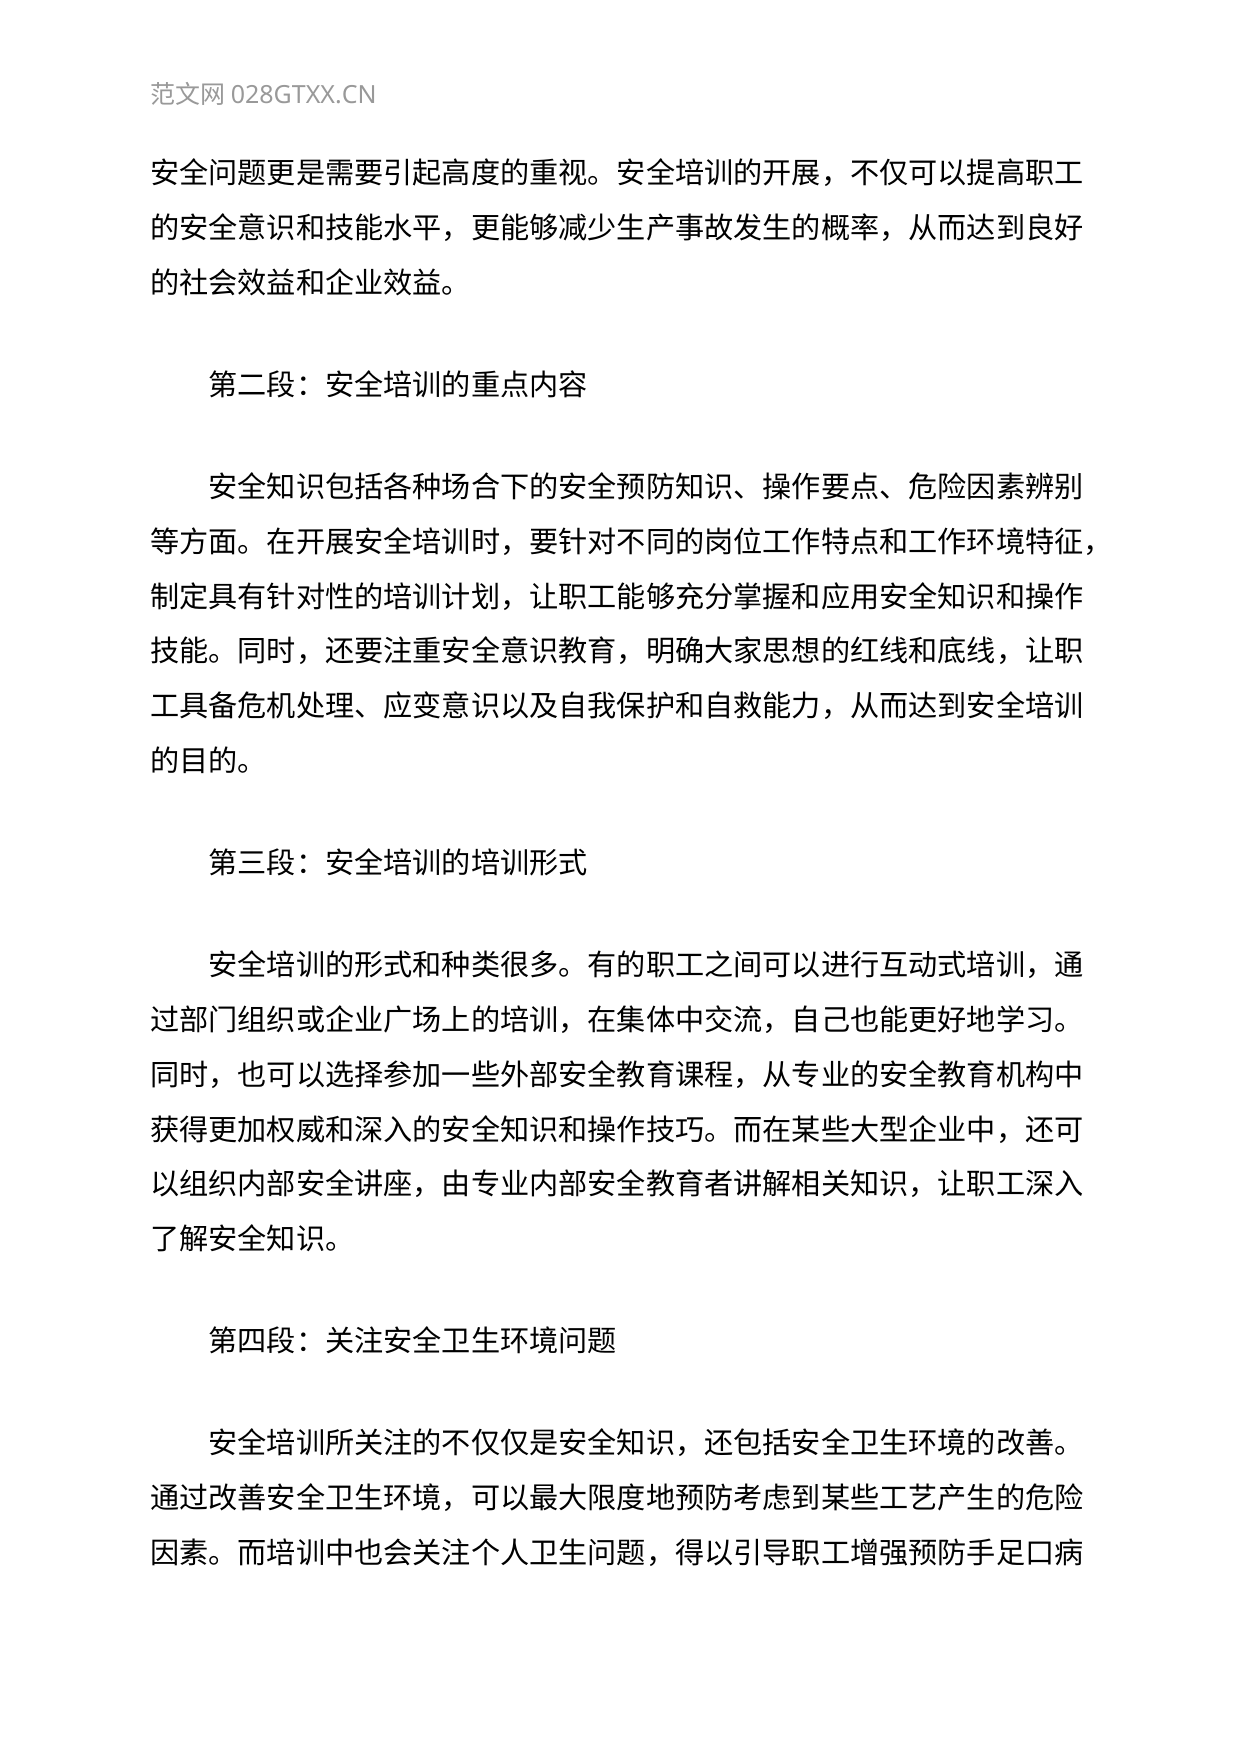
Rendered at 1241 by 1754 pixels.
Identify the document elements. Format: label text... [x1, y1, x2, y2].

text 第二段：安全培训的重点内容 [150, 362, 1090, 404]
text 第三段：安全培训的培训形式 [150, 839, 1090, 882]
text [150, 150, 1090, 302]
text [150, 1419, 1090, 1571]
text 安全培训的形式和种类很多。有的职工之间可以进行互动式培训，通过部门组织或企业广场上的培训，在集体中交流，自己也能更好地学习。同时，也可以选择参加一些外部安全教育课程，从专业的安全教育机构中获得更加权威和深入的安全知识和操作技巧。而在某些大型企业中，还可以组织内部安全讲座，由专业内部安全教育者讲解相关知识，让职工深入了解安全知识。 [150, 941, 1090, 1258]
text 安全知识包括各种场合下的安全预防知识、操作要点、危险因素辨别等方面。在开展安全培训时，要针对不同的岗位工作特点和工作环境特征，制定具有针对性的培训计划，让职工能够充分掌握和应用安全知识和操作技能。同时，还要注重安全意识教育，明确大家思想的红线和底线，让职工具备危机处理、应变意识以及自我保护和自救能力，从而达到安全培训的目的。 [150, 463, 1090, 780]
text 第四段：关注安全卫生环境问题 [150, 1318, 1090, 1360]
